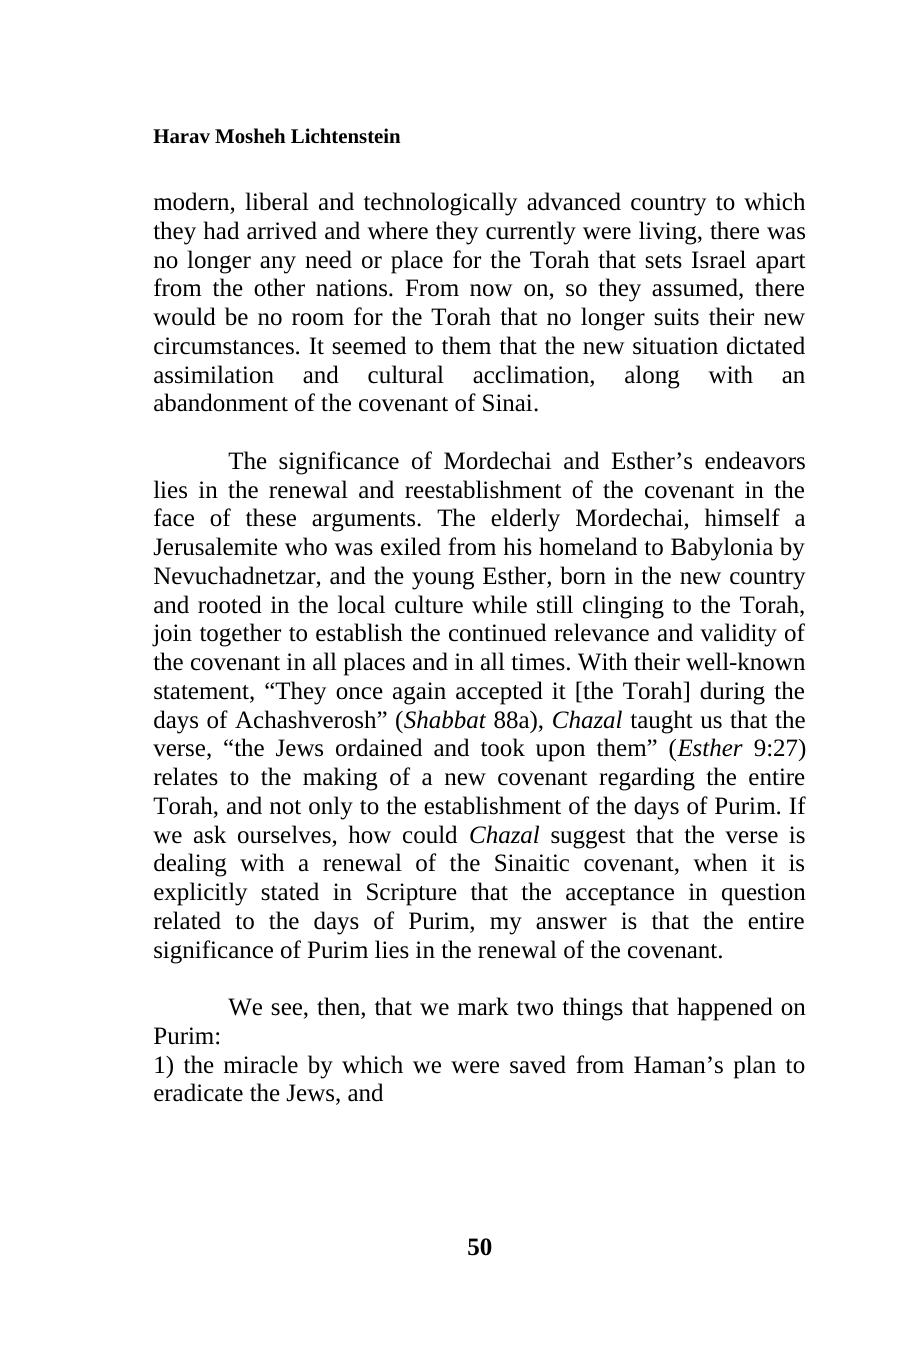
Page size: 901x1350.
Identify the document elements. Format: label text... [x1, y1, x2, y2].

text We see, then, that we mark two things that happened on Purim: 1) the miracle by which we were saved from Haman’s plan to eradicate the Jews, and [153, 992, 806, 1107]
text The significance of Mordechai and Esther’s endeavors lies in the renewal and reestablishment of the covenant in the face of these arguments. The elderly Mordechai, himself a Jerusalemite who was exiled from his homeland to Babylonia by Nevuchadnetzar, and the young Esther, born in the new country and rooted in the local culture while still clinging to the Torah, join together to establish the continued relevance and validity of the covenant in all places and in all times. With their well-known statement, “They once again accepted it [the Torah] during the days of Achashverosh” (Shabbat 88a), Chazal taught us that the verse, “the Jews ordained and took upon them” (Esther 9:27) relates to the making of a new covenant regarding the entire Torah, and not only to the establishment of the days of Purim. If we ask ourselves, how could Chazal suggest that the verse is dealing with a renewal of the Sinaitic covenant, when it is explicitly stated in Scripture that the acceptance in question related to the days of Purim, my answer is that the entire significance of Purim lies in the renewal of the covenant. [153, 446, 806, 963]
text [153, 187, 806, 417]
